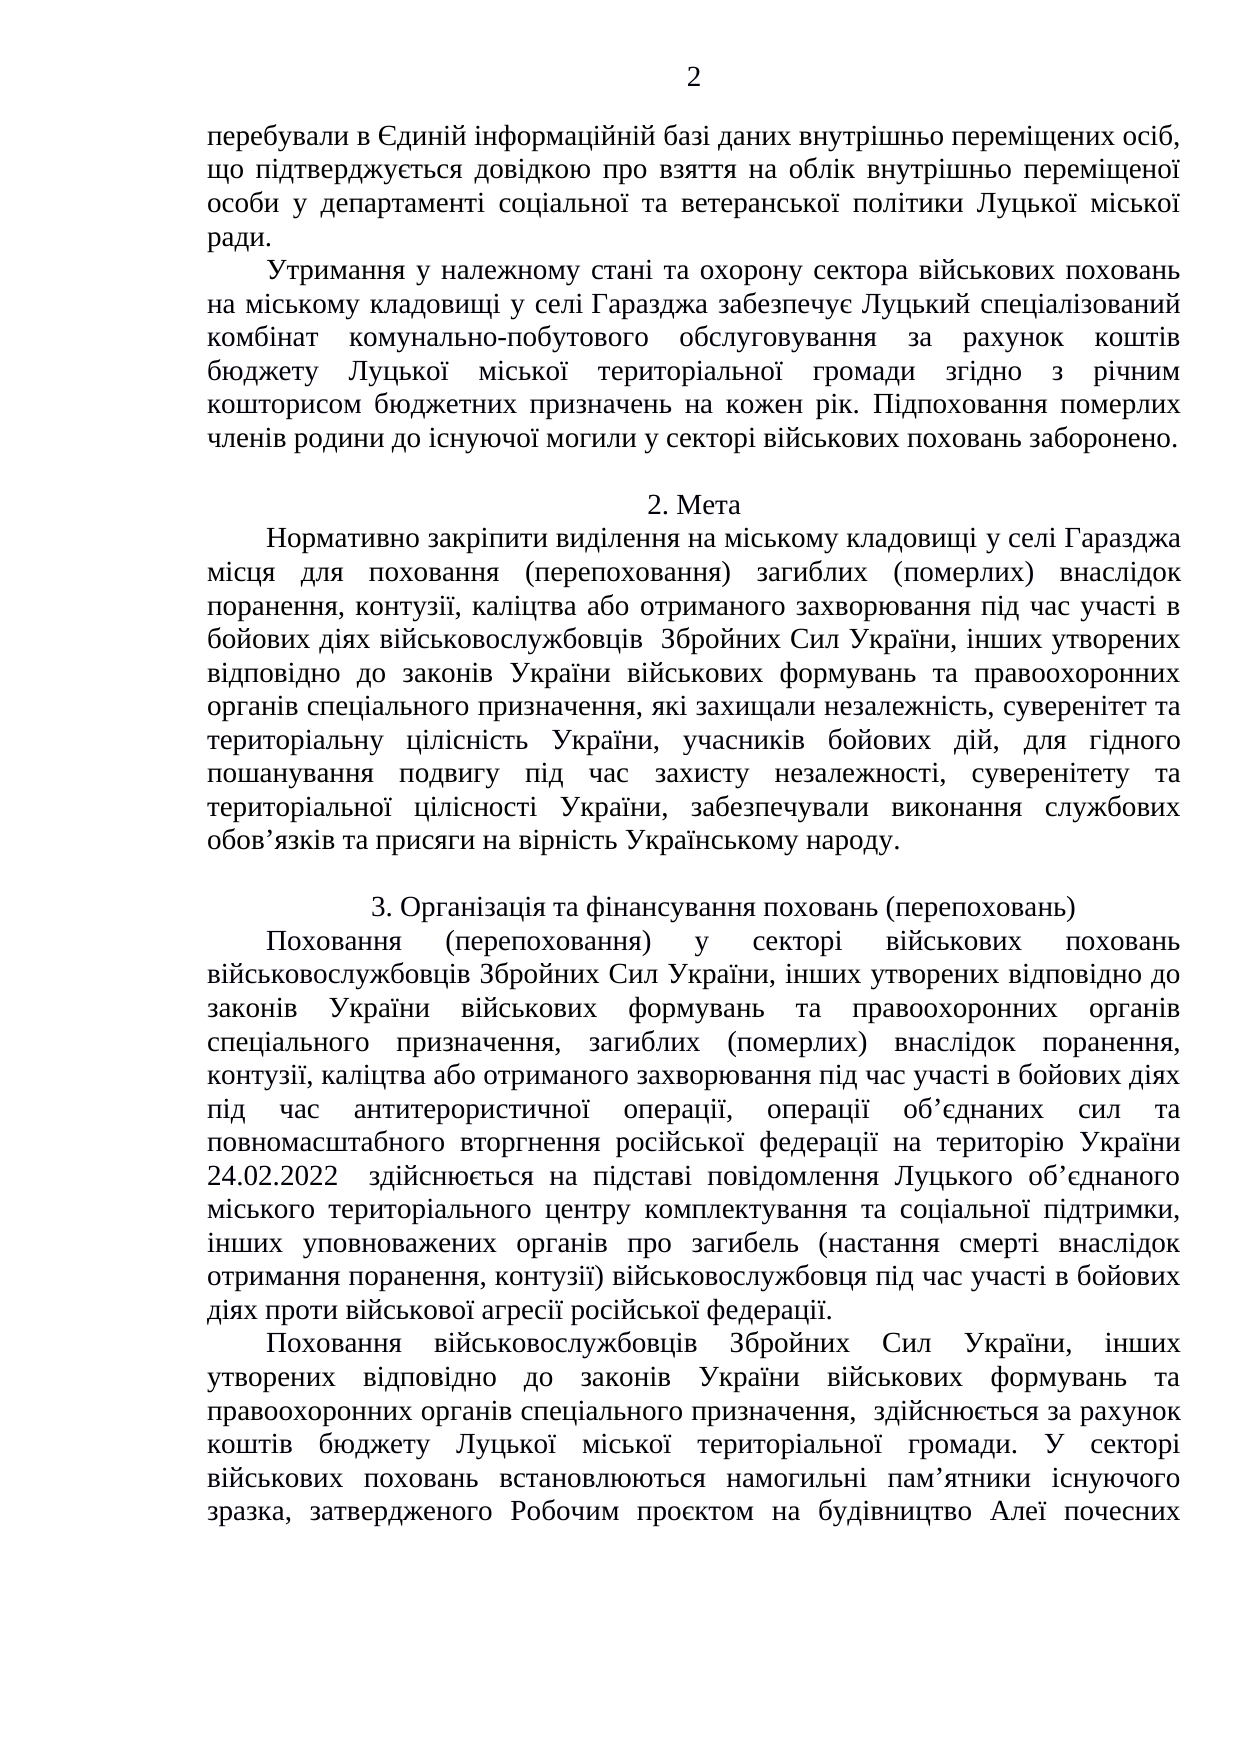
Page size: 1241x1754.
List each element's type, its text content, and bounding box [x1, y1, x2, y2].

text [207, 118, 1181, 252]
text Утримання у належному стані та охорону сектора військових поховань на міському кладовищі у селі Гаразджа забезпечує Луцький спеціалізований комбінат комунально-побутового обслуговування за рахунок коштів бюджету Луцької міської територіальної громади згідно з річним кошторисом бюджетних призначень на кожен рік. Підпоховання померлих членів родини до існуючої могили у секторі військових поховань заборонено. [207, 252, 1181, 453]
text 2. Мета [207, 487, 1181, 521]
text Поховання (перепоховання) у секторі військових поховань військовослужбовців Збройних Сил України, інших утворених відповідно до законів України військових формувань та правоохоронних органів спеціального призначення, загиблих (померлих) внаслідок поранення, контузії, каліцтва або отриманого захворювання під час участі в бойових діях під час антитерористичної операції, операції об’єднаних сил та повномасштабного вторгнення російської федерації на територію України 24.02.2022 здійснюється на підставі повідомлення Луцького об’єднаного міського територіального центру комплектування та соціальної підтримки, інших уповноважених органів про загибель (настання смерті внаслідок отримання поранення, контузії) військовослужбовця під час участі в бойових діях проти військової агресії російської федерації. [207, 923, 1181, 1326]
text 3. Організація та фінансування поховань (перепоховань) [207, 889, 1181, 923]
text Нормативно закріпити виділення на міському кладовищі у селі Гаразджа місця для поховання (перепоховання) загиблих (померлих) внаслідок поранення, контузії, каліцтва або отриманого захворювання під час участі в бойових діях військовослужбовців Збройних Сил України, інших утворених відповідно до законів України військових формувань та правоохоронних органів спеціального призначення, які захищали незалежність, суверенітет та територіальну цілісність України, учасників бойових дій, для гідного пошанування подвигу під час захисту незалежності, суверенітету та територіальної цілісності України, забезпечували виконання службових обов’язків та присяги на вірність Українському народу. [207, 521, 1181, 789]
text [207, 1326, 1181, 1527]
